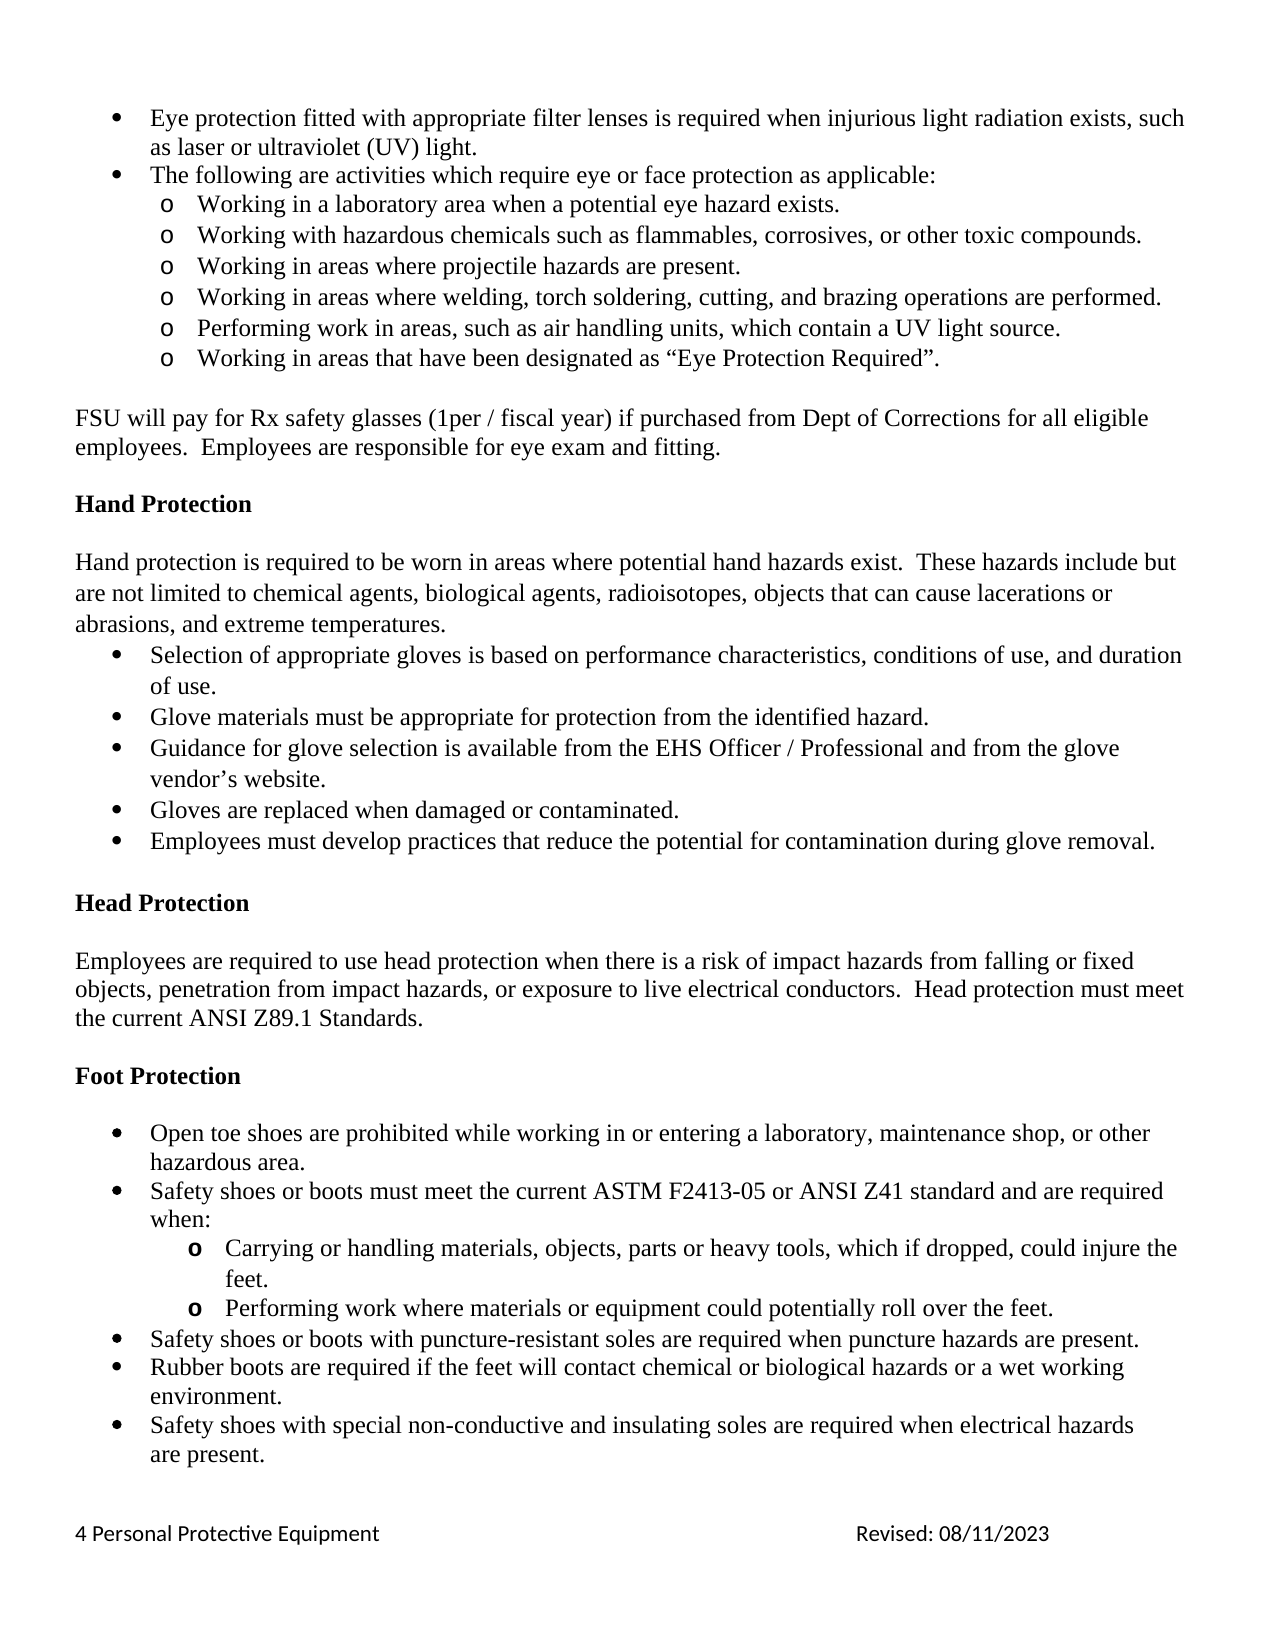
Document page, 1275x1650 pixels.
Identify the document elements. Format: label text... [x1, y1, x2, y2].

list Selection of appropriate gloves is based on performance characteristics, conditions of use, and duration of use. [112, 640, 1200, 700]
text Hand Protection [75, 489, 1200, 518]
list Working in areas where welding, torch soldering, cutting, and brazing operations are performed. [159, 282, 1200, 313]
list Safety shoes with special non-conductive and insulating soles are required when electrical hazards are present. [112, 1410, 1140, 1467]
list Guidance for glove selection is available from the EHS Officer / Professional and from the glove vendor’s website. [112, 733, 1200, 793]
list Working in areas where projectile hazards are present. [159, 251, 1200, 282]
list Working in a laboratory area when a potential eye hazard exists. [159, 189, 1200, 220]
list Employees must develop practices that reduce the potential for contamination during glove removal. [112, 826, 1200, 855]
list Glove materials must be appropriate for protection from the identified hazard. [112, 702, 1200, 731]
list Safety shoes or boots must meet the current ASTM F2413-05 or ANSI Z41 standard and are required when: [112, 1176, 1200, 1233]
text Foot Protection [75, 1061, 1200, 1089]
list The following are activities which require eye or face protection as applicable: [112, 161, 1200, 189]
list Safety shoes or boots with puncture-resistant soles are required when puncture hazards are present. [112, 1324, 1200, 1352]
text FSU will pay for Rx safety glasses (1per / fiscal year) if purchased from Dept of Corrections for all eligible employees. Employees are responsible for eye exam and fitting. [75, 403, 1200, 461]
text Employees are required to use head protection when there is a risk of impact hazards from falling or fixed objects, penetration from impact hazards, or exposure to live electrical conductors. Head protection must meet the current ANSI Z89.1 Standards. [75, 946, 1200, 1032]
list Rubber boots are required if the feet will contact chemical or biological hazards or a wet working environment. [112, 1352, 1140, 1410]
list Eye protection fitted with appropriate filter lenses is required when injurious light radiation exists, such as laser or ultraviolet (UV) light. [112, 103, 1200, 161]
list Performing work where materials or equipment could potentially roll over the feet. [187, 1293, 1200, 1324]
list Carrying or handling materials, objects, parts or heavy tools, which if dropped, could injure the feet. [187, 1233, 1200, 1293]
list Gloves are replaced when damaged or contaminated. [112, 795, 1200, 824]
list Performing work in areas, such as air handling units, which contain a UV light source. [159, 313, 1200, 343]
text Head Protection [75, 888, 1200, 917]
list Open toe shoes are prohibited while working in or entering a laboratory, maintenance shop, or other hazardous area. [112, 1118, 1200, 1176]
text Hand protection is required to be worn in areas where potential hand hazards exist. These hazards include but are not limited to chemical agents, biological agents, radioisotopes, objects that can cause lacerations or abrasions, and extreme temperatures. [75, 547, 1200, 638]
list Working with hazardous chemicals such as flammables, corrosives, or other toxic compounds. [159, 220, 1200, 251]
list Working in areas that have been designated as “Eye Protection Required”. [159, 343, 1200, 374]
